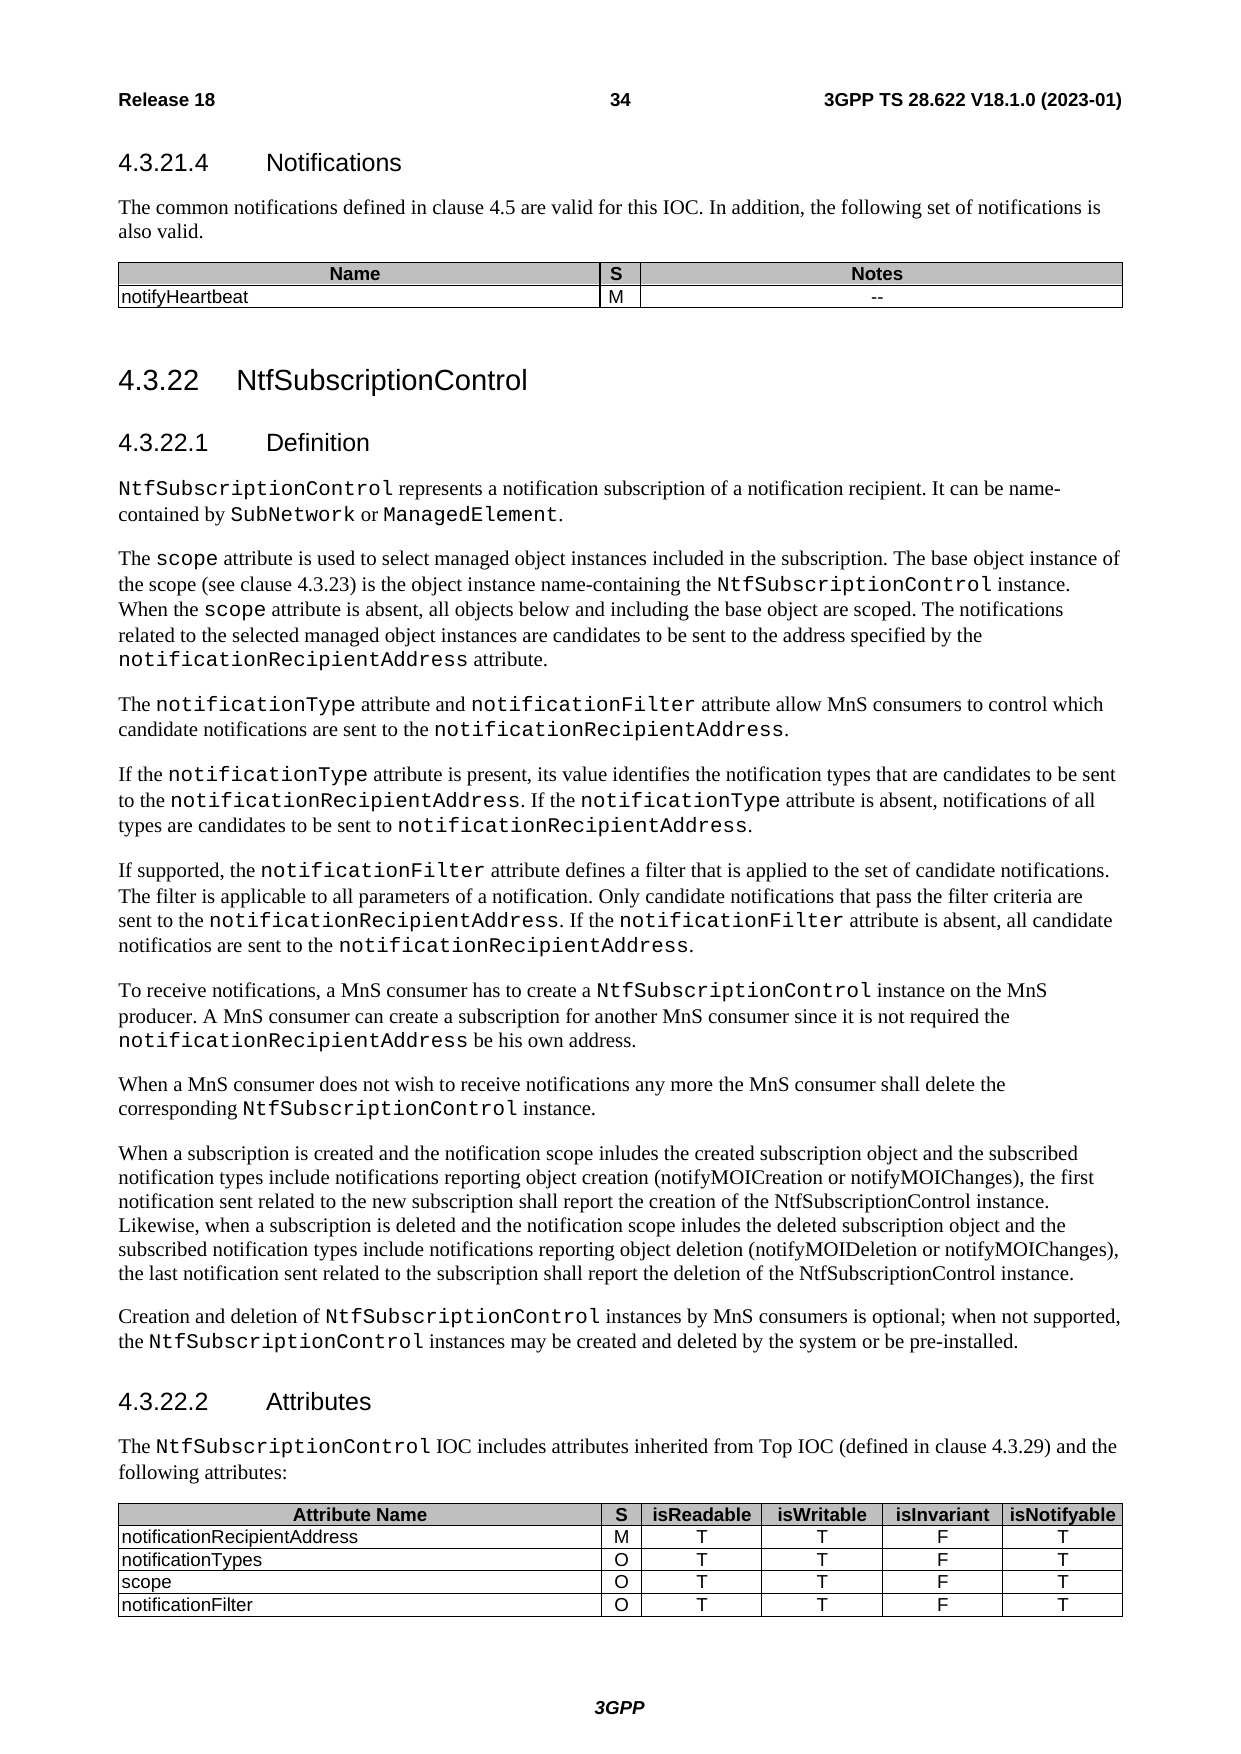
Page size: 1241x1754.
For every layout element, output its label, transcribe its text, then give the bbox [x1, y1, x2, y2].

table_cell T [762, 1594, 882, 1616]
text When a subscription is created and the notification scope inludes the created subscription object and the subscribed notification types include notifications reporting object creation (notifyMOICreation or notifyMOIChanges), the first notification sent related to the new subscription shall report the creation of the NtfSubscriptionControl instance. Likewise, when a subscription is deleted and the notification scope inludes the deleted subscription object and the subscribed notification types include notifications reporting object deletion (notifyMOIDeletion or notifyMOIChanges), the last notification sent related to the subscription shall report the deletion of the NtfSubscriptionControl instance. [118, 1141, 1122, 1285]
table_header S [601, 263, 640, 284]
table_cell T [1003, 1526, 1122, 1548]
table_header Attribute Name [119, 1504, 601, 1525]
table_cell T [762, 1526, 882, 1548]
table_cell notificationFilter [119, 1594, 601, 1616]
table_cell F [883, 1526, 1002, 1548]
table_header isWritable [762, 1504, 882, 1525]
table_header Name [119, 263, 599, 284]
text If supported, the notificationFilter attribute defines a filter that is applied to the set of candidate notifications. The filter is applicable to all parameters of a notification. Only candidate notifications that pass the filter criteria are sent to the notificationRecipientAddress. If the notificationFilter attribute is absent, all candidate notificatios are sent to the notificationRecipientAddress. [118, 858, 1122, 959]
table_cell T [642, 1594, 761, 1616]
table_header isInvariant [883, 1504, 1002, 1525]
table_cell O [602, 1549, 641, 1570]
table_cell -- [641, 286, 1122, 307]
text The scope attribute is used to select managed object instances included in the subscription. The base object instance of the scope (see clause 4.3.23) is the object instance name-containing the NtfSubscriptionControl instance. When the scope attribute is absent, all objects below and including the base object are scoped. The notifications related to the selected managed object instances are candidates to be sent to the address specified by the notificationRecipientAddress attribute. [118, 546, 1122, 673]
table_cell T [762, 1549, 882, 1570]
table_header isReadable [642, 1504, 761, 1525]
subtitle 4.3.22.1 Definition [118, 428, 1122, 457]
table_cell O [602, 1571, 641, 1593]
table_cell F [883, 1549, 1002, 1570]
table_cell T [1003, 1594, 1122, 1616]
table_cell T [1003, 1549, 1122, 1570]
table_cell notifyHeartbeat [119, 286, 599, 307]
table_cell F [883, 1571, 1002, 1593]
subtitle 4.3.22.2 Attributes [118, 1386, 1122, 1415]
table_cell O [602, 1594, 641, 1616]
table_header isNotifyable [1003, 1504, 1122, 1525]
text If the notificationType attribute is present, its value identifies the notification types that are candidates to be sent to the notificationRecipientAddress. If the notificationType attribute is absent, notifications of all types are candidates to be sent to notificationRecipientAddress. [118, 762, 1122, 839]
text When a MnS consumer does not wish to receive notifications any more the MnS consumer shall delete the corresponding NtfSubscriptionControl instance. [118, 1072, 1122, 1122]
text NtfSubscriptionControl represents a notification subscription of a notification recipient. It can be name-contained by SubNetwork or ManagedElement. [118, 476, 1122, 527]
subtitle 4.3.21.4 Notifications [118, 147, 1122, 176]
text Creation and deletion of NtfSubscriptionControl instances by MnS consumers is optional; when not supported, the NtfSubscriptionControl instances may be created and deleted by the system or be pre-installed. [118, 1304, 1122, 1355]
table_cell T [642, 1526, 761, 1548]
text The common notifications defined in clause 4.5 are valid for this IOC. In addition, the following set of notifications is also valid. [118, 195, 1122, 243]
text The notificationType attribute and notificationFilter attribute allow MnS consumers to control which candidate notifications are sent to the notificationRecipientAddress. [118, 692, 1122, 743]
text To receive notifications, a MnS consumer has to create a NtfSubscriptionControl instance on the MnS producer. A MnS consumer can create a subscription for another MnS consumer since it is not required the notificationRecipientAddress be his own address. [118, 978, 1122, 1053]
table_cell T [762, 1571, 882, 1593]
table_cell M [601, 286, 640, 307]
text The NtfSubscriptionControl IOC includes attributes inherited from Top IOC (defined in clause 4.3.29) and the following attributes: [118, 1434, 1122, 1484]
table_header S [602, 1504, 641, 1525]
table_cell T [642, 1571, 761, 1593]
table_cell F [883, 1594, 1002, 1616]
table_header Notes [641, 263, 1122, 284]
table_cell notificationTypes [119, 1549, 601, 1570]
table_cell T [1003, 1571, 1122, 1593]
table_cell T [642, 1549, 761, 1570]
subtitle 4.3.22 NtfSubscriptionControl [118, 363, 1122, 397]
table_cell notificationRecipientAddress [119, 1526, 601, 1548]
table_cell M [602, 1526, 641, 1548]
table_cell scope [119, 1571, 601, 1593]
